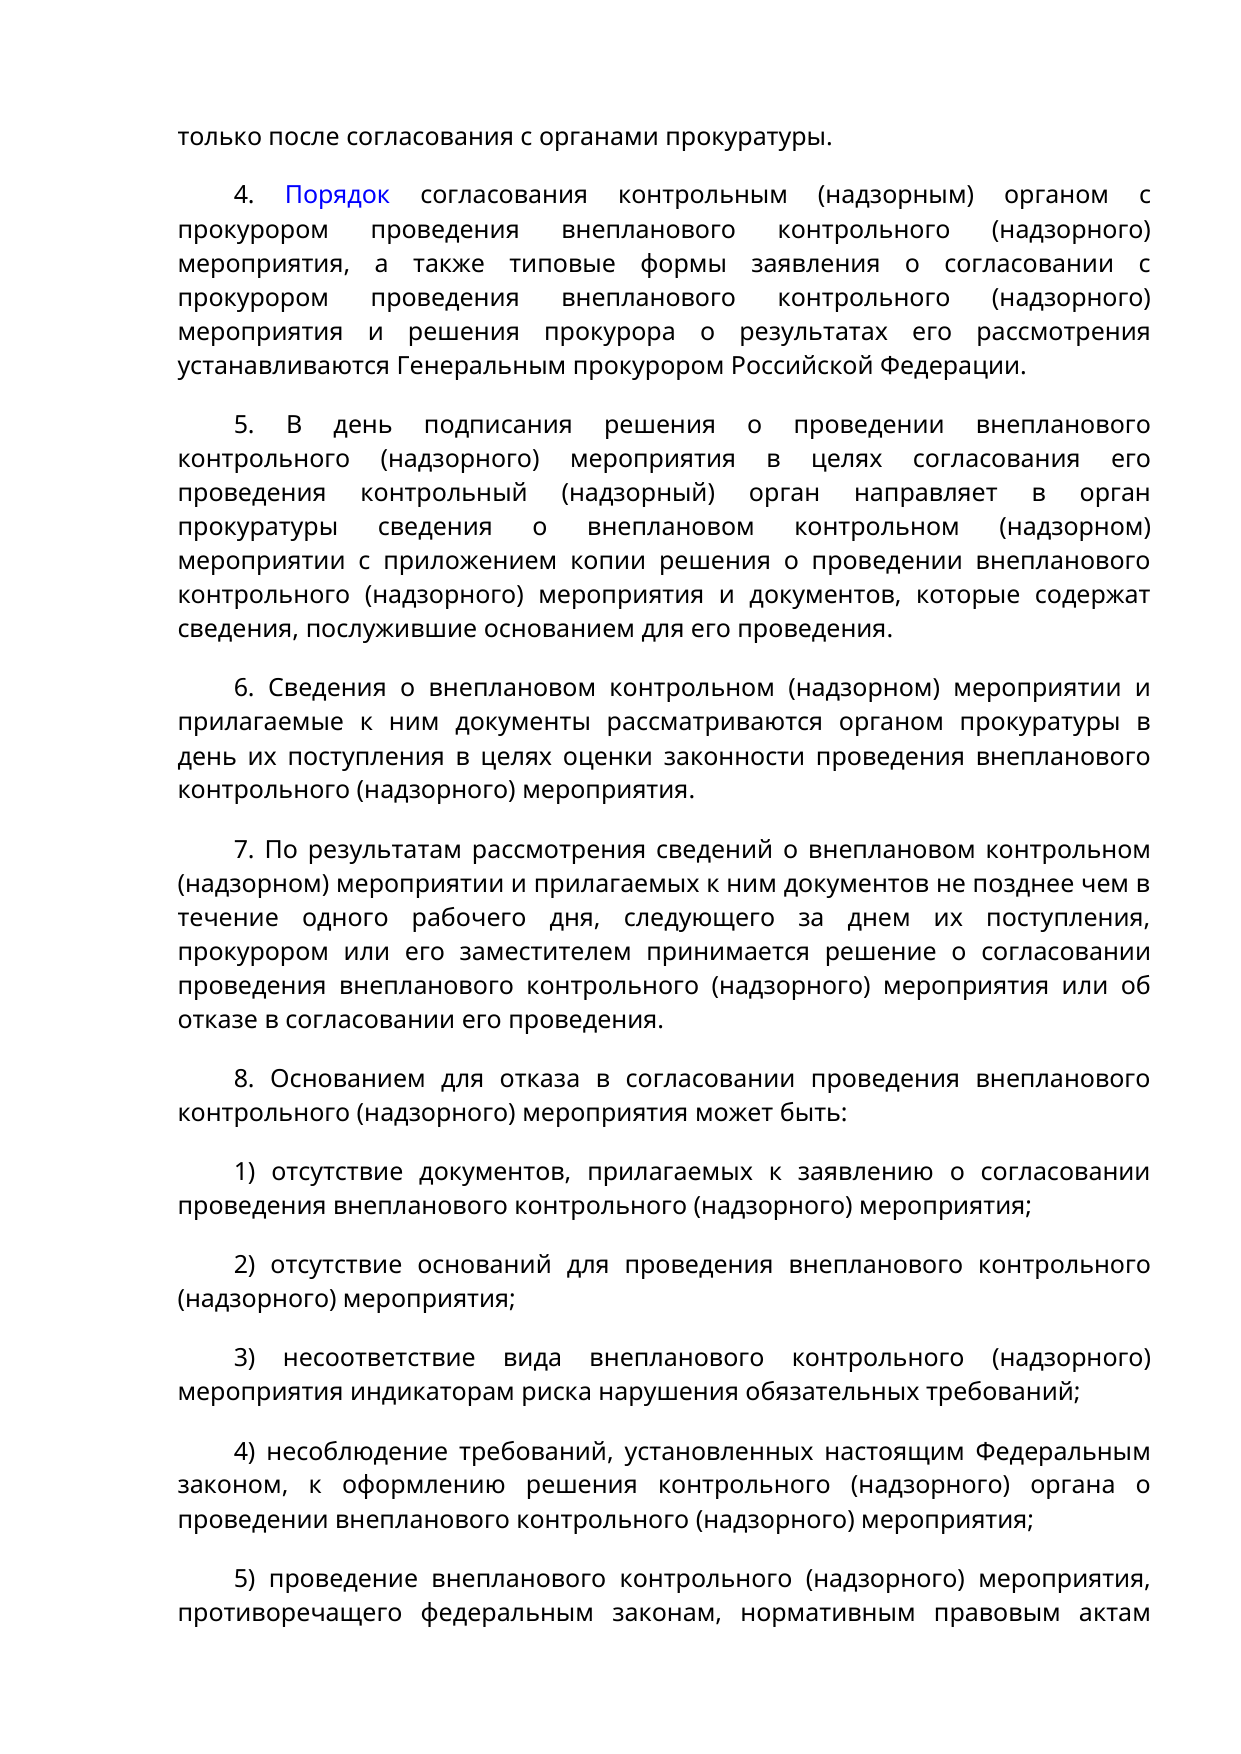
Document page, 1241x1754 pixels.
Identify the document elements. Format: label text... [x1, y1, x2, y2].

text 1) отсутствие документов, прилагаемых к заявлению о согласовании проведения внепланового контрольного (надзорного) мероприятия; [177, 1154, 1152, 1222]
text 2) отсутствие оснований для проведения внепланового контрольного (надзорного) мероприятия; [177, 1247, 1152, 1315]
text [177, 118, 1152, 152]
text 6. Сведения о внеплановом контрольном (надзорном) мероприятии и прилагаемые к ним документы рассматриваются органом прокуратуры в день их поступления в целях оценки законности проведения внепланового контрольного (надзорного) мероприятия. [177, 670, 1152, 806]
text 5. В день подписания решения о проведении внепланового контрольного (надзорного) мероприятия в целях согласования его проведения контрольный (надзорный) орган направляет в орган прокуратуры сведения о внеплановом контрольном (надзорном) мероприятии с приложением копии решения о проведении внепланового контрольного (надзорного) мероприятия и документов, которые содержат сведения, послужившие основанием для его проведения. [177, 407, 1152, 645]
text 7. По результатам рассмотрения сведений о внеплановом контрольном (надзорном) мероприятии и прилагаемых к ним документов не позднее чем в течение одного рабочего дня, следующего за днем их поступления, прокурором или его заместителем принимается решение о согласовании проведения внепланового контрольного (надзорного) мероприятия или об отказе в согласовании его проведения. [177, 831, 1152, 1036]
text 4) несоблюдение требований, установленных настоящим Федеральным законом, к оформлению решения контрольного (надзорного) органа о проведении внепланового контрольного (надзорного) мероприятия; [177, 1433, 1152, 1535]
text 3) несоответствие вида внепланового контрольного (надзорного) мероприятия индикаторам риска нарушения обязательных требований; [177, 1340, 1152, 1408]
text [177, 1560, 1152, 1628]
text 4. Порядок согласования контрольным (надзорным) органом с прокурором проведения внепланового контрольного (надзорного) мероприятия, а также типовые формы заявления о согласовании с прокурором проведения внепланового контрольного (надзорного) мероприятия и решения прокурора о результатах его рассмотрения устанавливаются Генеральным прокурором Российской Федерации. [177, 177, 1152, 382]
text 8. Основанием для отказа в согласовании проведения внепланового контрольного (надзорного) мероприятия может быть: [177, 1061, 1152, 1129]
